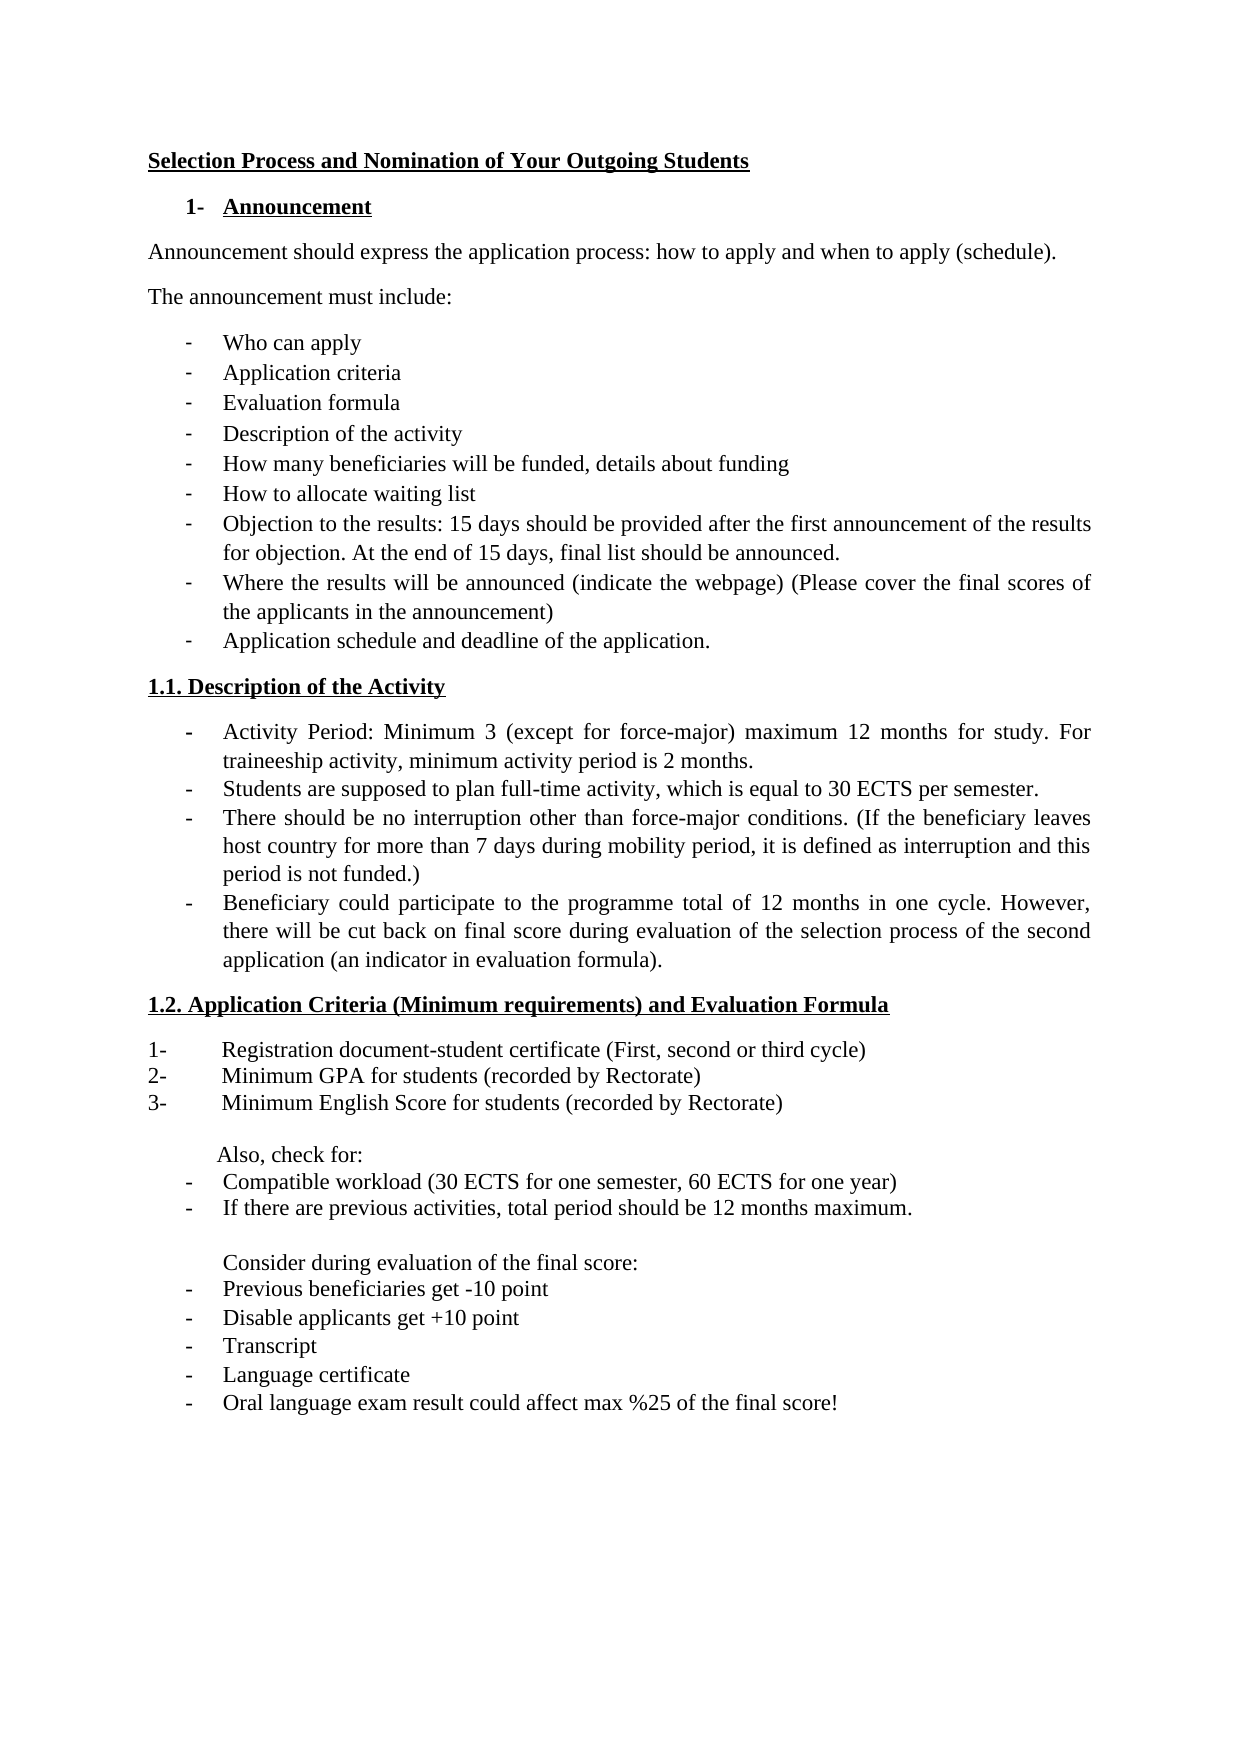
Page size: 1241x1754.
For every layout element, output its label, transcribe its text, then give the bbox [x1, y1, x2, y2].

text Announcement should express the application process: how to apply and when to apply (schedule). [148, 238, 1093, 264]
list Previous beneficiaries get -10 point [185, 1275, 1093, 1302]
list Language certificate [185, 1361, 1093, 1387]
list Beneficiary could participate to the programme total of 12 months in one cycle. However, there will be cut back on final score during evaluation of the selection process of the second application (an indicator in evaluation formula). [185, 889, 1093, 972]
list There should be no interruption other than force-major conditions. (If the beneficiary leaves host country for more than 7 days during mobility period, it is defined as interruption and this period is not funded.) [185, 804, 1093, 887]
list Announcement [185, 193, 1093, 219]
list Also, check for: [148, 1141, 1093, 1168]
list Minimum GPA for students (recorded by Rectorate) [148, 1062, 1093, 1089]
list Activity Period: Minimum 3 (except for force-major) maximum 12 months for study. For traineeship activity, minimum activity period is 2 months. [185, 718, 1093, 773]
list Consider during evaluation of the final score: [223, 1249, 1093, 1275]
list Who can apply [185, 328, 1093, 356]
list How many beneficiaries will be funded, details about funding [185, 449, 1093, 477]
text 1.1. Description of the Activity [148, 673, 1093, 699]
list Objection to the results: 15 days should be provided after the first announcement of the results for objection. At the end of 15 days, final list should be announced. [185, 509, 1093, 566]
list Compatible workload (30 ECTS for one semester, 60 ECTS for one year) [185, 1168, 1093, 1194]
text 1- Registration document-student certificate (First, second or third cycle) [148, 1036, 1093, 1062]
list Students are supposed to plan full-time activity, which is equal to 30 ECTS per semester. [185, 775, 1093, 802]
list Where the results will be announced (indicate the webpage) (Please cover the final scores of the applicants in the announcement) [185, 568, 1093, 624]
list Application schedule and deadline of the application. [185, 626, 1093, 654]
list Transcript [185, 1332, 1093, 1358]
list Evaluation formula [185, 388, 1093, 416]
text 1.2. Application Criteria (Minimum requirements) and Evaluation Formula [148, 991, 1093, 1017]
list Disable applicants get +10 point [185, 1304, 1093, 1330]
text The announcement must include: [148, 283, 1093, 309]
list Application criteria [185, 358, 1093, 386]
list If there are previous activities, total period should be 12 months maximum. [185, 1194, 1093, 1221]
list Oral language exam result could affect max %25 of the final score! [185, 1389, 1093, 1415]
list Description of the activity [185, 419, 1093, 447]
list Minimum English Score for students (recorded by Rectorate) [148, 1089, 1093, 1115]
text Selection Process and Nomination of Your Outgoing Students [148, 148, 1093, 174]
list How to allocate waiting list [185, 479, 1093, 507]
